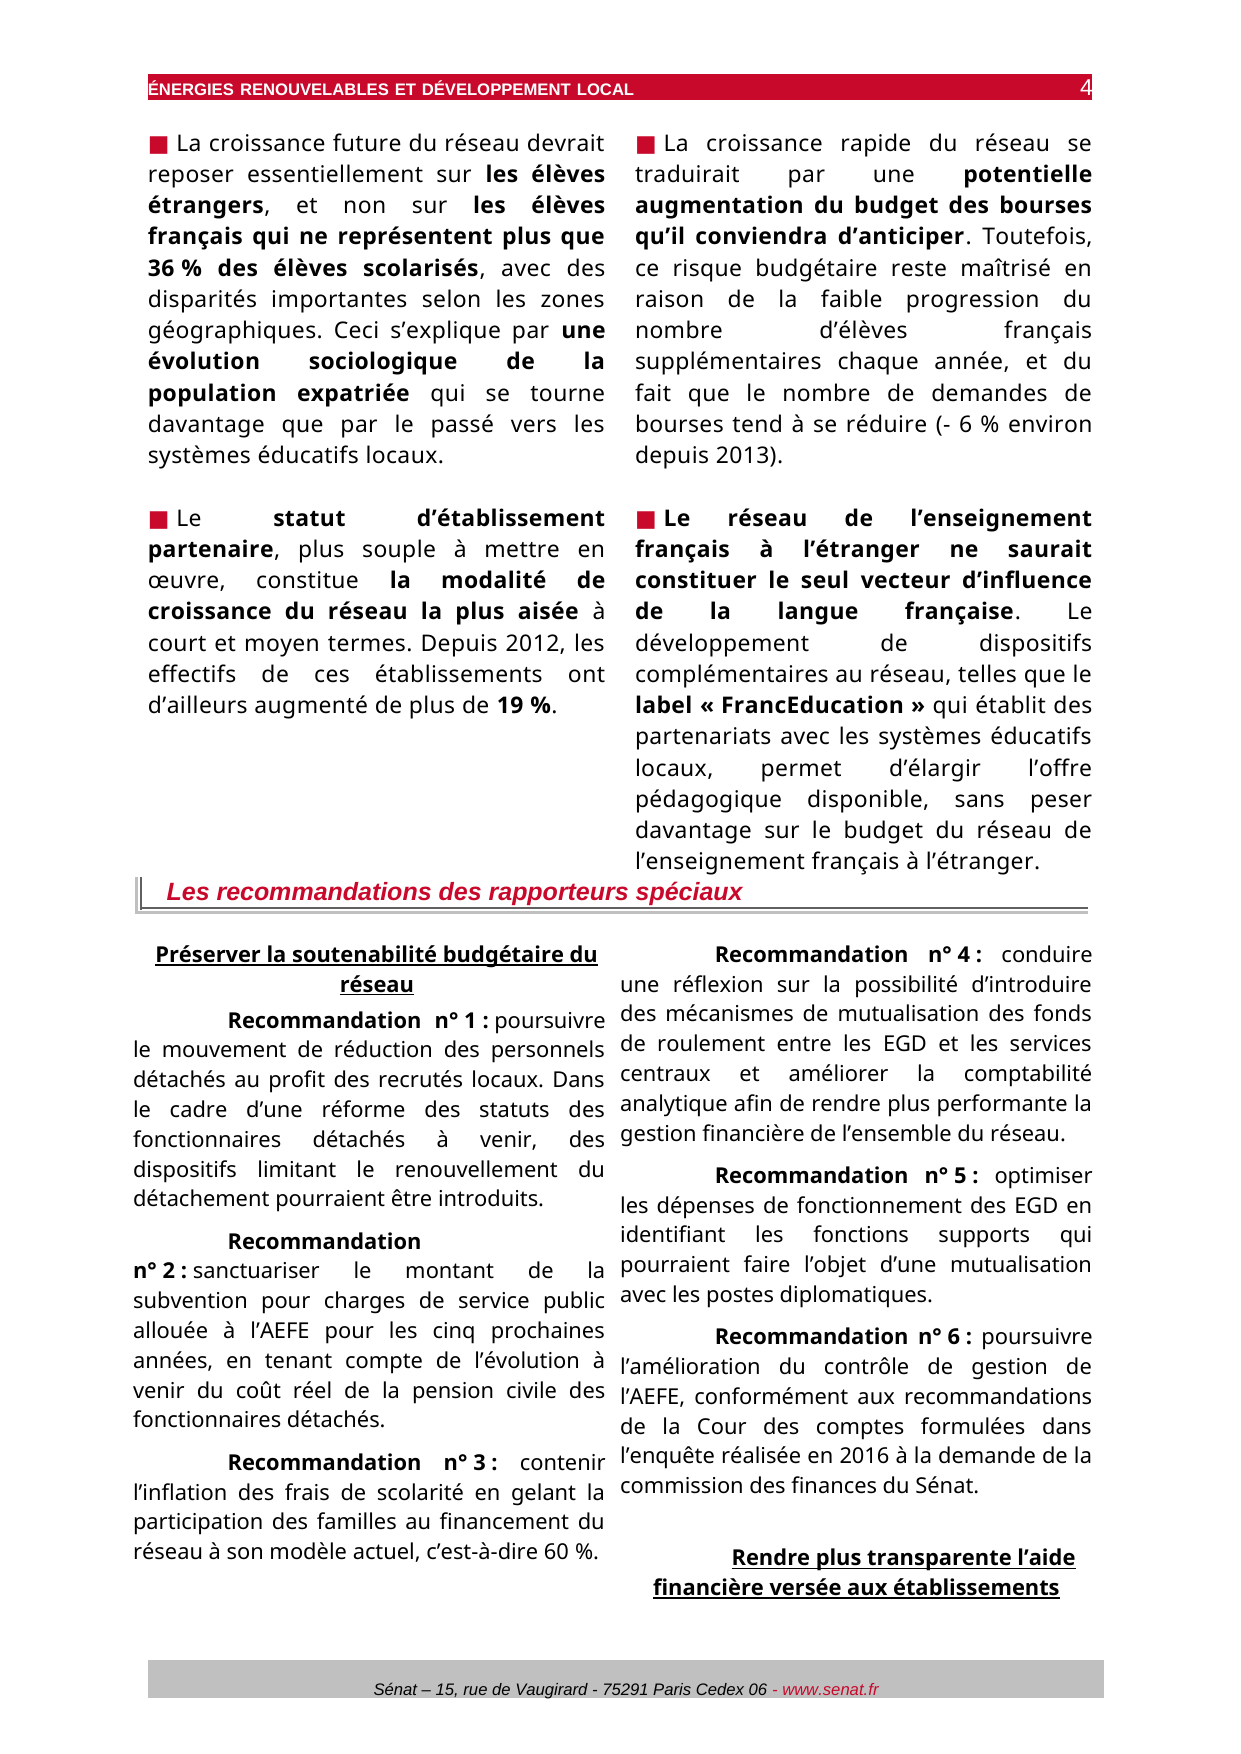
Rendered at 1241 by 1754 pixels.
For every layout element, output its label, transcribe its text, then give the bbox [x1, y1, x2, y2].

text Recommandation n° 1 : poursuivre le mouvement de réduction des personnels détachés au profit des recrutés locaux. Dans le cadre d’une réforme des statuts des fonctionnaires détachés à venir, des dispositifs limitant le renouvellement du détachement pourraient être introduits. [133, 1004, 605, 1213]
text Les recommandations des rapporteurs spéciaux [142, 877, 1088, 907]
text Recommandation n° 3 : contenir l’inflation des frais de scolarité en gelant la participation des familles au financement du réseau à son modèle actuel, c’est-à-dire 60 %. [133, 1447, 605, 1566]
text Rendre plus transparente l’aide financière versée aux établissements [620, 1542, 1092, 1602]
text Recommandation n° 5 : optimiser les dépenses de fonctionnement des EGD en identifiant les fonctions supports qui pourraient faire l’objet d’une mutualisation avec les postes diplomatiques. [620, 1160, 1092, 1309]
text Recommandation n° 2 : sanctuariser le montant de la subvention pour charges de service public allouée à l’AEFE pour les cinq prochaines années, en tenant compte de l’évolution à venir du coût réel de la pension civile des fonctionnaires détachés. [133, 1226, 605, 1434]
text ■ La croissance rapide du réseau se traduirait par une potentielle augmentation du budget des bourses qu’il conviendra d’anticiper. Toutefois, ce risque budgétaire reste maîtrisé en raison de la faible progression du nombre d’élèves français supplémentaires chaque année, et du fait que le nombre de demandes de bourses tend à se réduire (- 6 % environ depuis 2013). [635, 127, 1092, 470]
text Préserver la soutenabilité budgétaire du réseau [148, 939, 605, 998]
text Recommandation n° 4 : conduire une réflexion sur la possibilité d’introduire des mécanismes de mutualisation des fonds de roulement entre les EGD et les services centraux et améliorer la comptabilité analytique afin de rendre plus performante la gestion financière de l’ensemble du réseau. [620, 939, 1092, 1147]
text Recommandation n° 6 : poursuivre l’amélioration du contrôle de gestion de l’AEFE, conformément aux recommandations de la Cour des comptes formulées dans l’enquête réalisée en 2016 à la demande de la commission des finances du Sénat. [620, 1321, 1092, 1500]
text ■ La croissance future du réseau devrait reposer essentiellement sur les élèves étrangers, et non sur les élèves français qui ne représentent plus que 36 % des élèves scolarisés, avec des disparités importantes selon les zones géographiques. Ceci s’explique par une évolution sociologique de la population expatriée qui se tourne davantage que par le passé vers les systèmes éducatifs locaux. [148, 127, 605, 470]
text ■ Le statut d’établissement partenaire, plus souple à mettre en œuvre, constitue la modalité de croissance du réseau la plus aisée à court et moyen termes. Depuis 2012, les effectifs de ces établissements ont d’ailleurs augmenté de plus de 19 %. [148, 502, 605, 720]
text ■ Le réseau de l’enseignement français à l’étranger ne saurait constituer le seul vecteur d’influence de la langue française. Le développement de dispositifs complémentaires au réseau, telles que le label « FrancEducation » qui établit des partenariats avec les systèmes éducatifs locaux, permet d’élargir l’offre pédagogique disponible, sans peser davantage sur le budget du réseau de l’enseignement français à l’étranger. [635, 502, 1092, 877]
